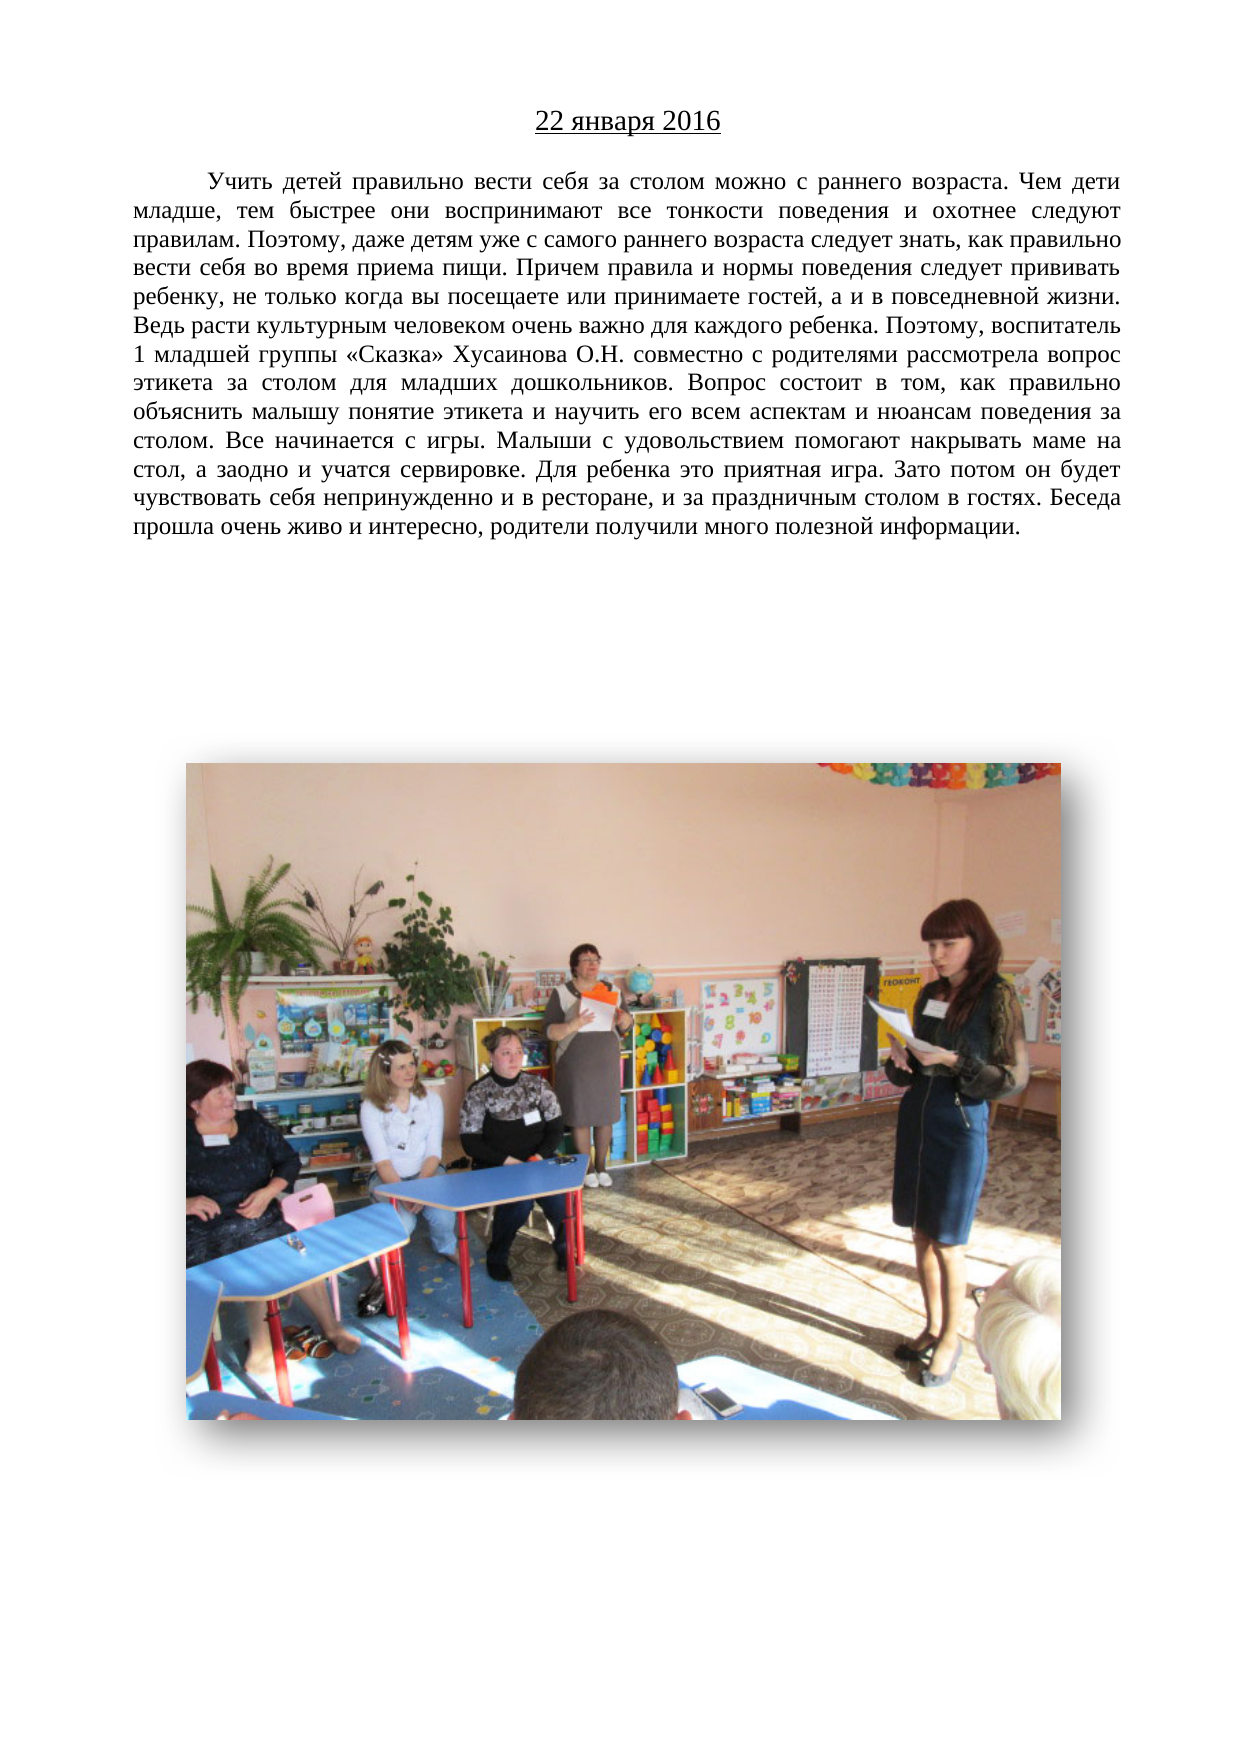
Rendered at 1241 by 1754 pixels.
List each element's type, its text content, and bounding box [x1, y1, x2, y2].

picture [186, 763, 1061, 1420]
text Учить детей правильно вести себя за столом можно с раннего возраста. Чем дети младше, тем быстрее они воспринимают все тонкости поведения и охотнее следуют правилам. Поэтому, даже детям уже с самого раннего возраста следует знать, как правильно вести себя во время приема пищи. Причем правила и нормы поведения следует прививать ребенку, не только когда вы посещаете или принимаете гостей, а и в повседневной жизни. Ведь расти культурным человеком очень важно для каждого ребенка. Поэтому, воспитатель 1 младшей группы «Сказка» Хусаинова О.Н. совместно с родителями рассмотрела вопрос этикета за столом для младших дошкольников. Вопрос состоит в том, как правильно объяснить малышу понятие этикета и научить его всем аспектам и нюансам поведения за столом. Все начинается с игры. Малыши с удовольствием помогают накрывать маме на стол, а заодно и учатся сервировке. Для ребенка это приятная игра. Зато потом он будет чувствовать себя непринужденно и в ресторане, и за праздничным столом в гостях. Беседа прошла очень живо и интересно, родители получили много полезной информации. [133, 166, 1122, 540]
text 22 января 2016 [133, 103, 1122, 137]
